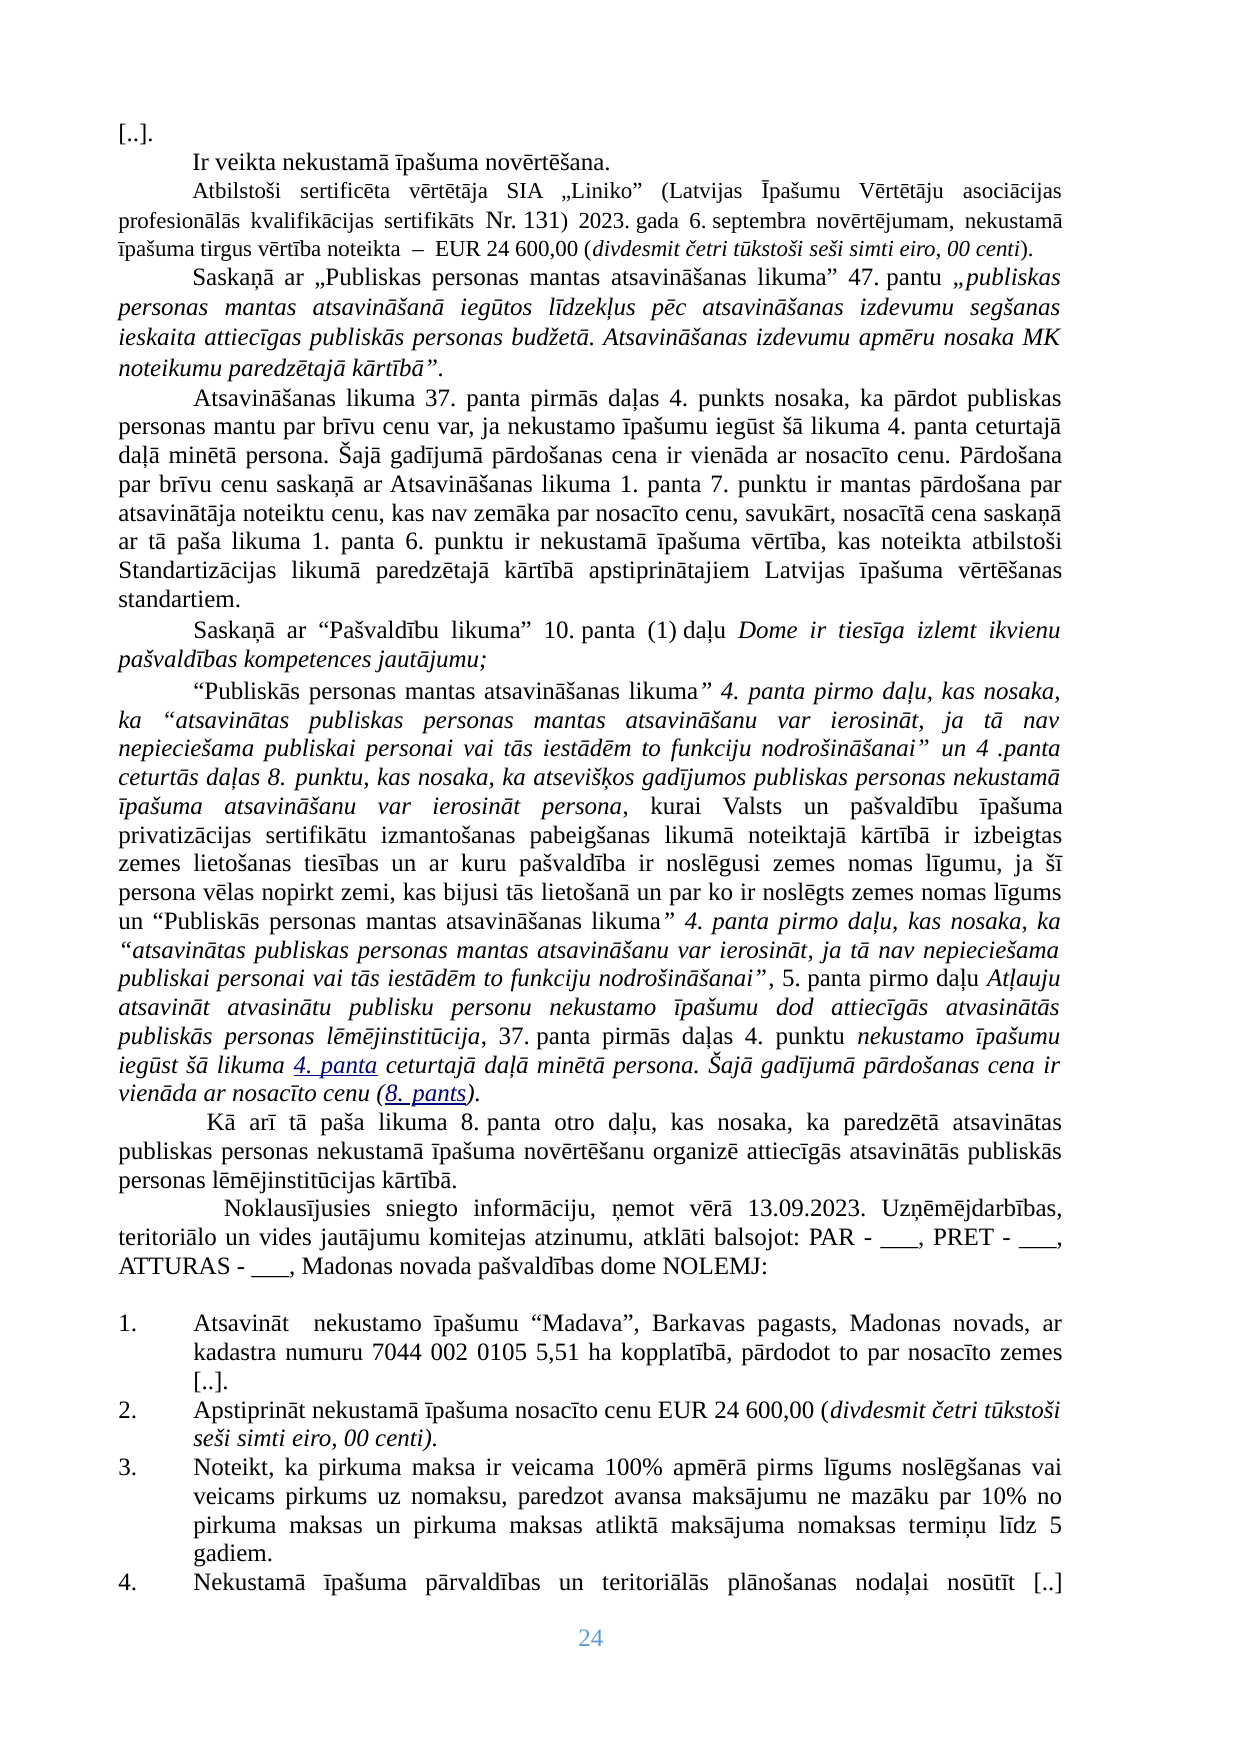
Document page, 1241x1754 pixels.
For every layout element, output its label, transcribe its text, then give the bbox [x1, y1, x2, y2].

text Atbilstoši sertificēta vērtētāja SIA „Liniko” (Latvijas Īpašumu Vērtētāju asociācijas profesionālās kvalifikācijas sertifikāts Nr. 131) 2023. gada 6. septembra novērtējumam, nekustamā īpašuma tirgus vērtība noteikta – EUR 24 600,00 (divdesmit četri tūkstoši seši simti eiro, 00 centi). [118, 177, 1063, 261]
text “Publiskās personas mantas atsavināšanas likuma” 4. panta pirmo daļu, kas nosaka, ka “atsavinātas publiskas personas mantas atsavināšanu var ierosināt, ja tā nav nepieciešama publiskai personai vai tās iestādēm to funkciju nodrošināšanai” un 4 .panta ceturtās daļas 8. punktu, kas nosaka, ka atsevišķos gadījumos publiskas personas nekustamā īpašuma atsavināšanu var ierosināt persona, kurai Valsts un pašvaldību īpašuma privatizācijas sertifikātu izmantošanas pabeigšanas likumā noteiktajā kārtībā ir izbeigtas zemes lietošanas tiesības un ar kuru pašvaldība ir noslēgusi zemes nomas līgumu, ja šī persona vēlas nopirkt zemi, kas bijusi tās lietošanā un par ko ir noslēgts zemes nomas līgums un “Publiskās personas mantas atsavināšanas likuma” 4. panta pirmo daļu, kas nosaka, ka “atsavinātas publiskas personas mantas atsavināšanu var ierosināt, ja tā nav nepieciešama publiskai personai vai tās iestādēm to funkciju nodrošināšanai”, 5. panta pirmo daļu Atļauju atsavināt atvasinātu publisku personu nekustamo īpašumu dod attiecīgās atvasinātās publiskās personas lēmējinstitūcija, 37. panta pirmās daļas 4. punktu nekustamo īpašumu iegūst šā likuma 4. panta ceturtajā daļā minētā persona. Šajā gadījumā pārdošanas cena ir vienāda ar nosacīto cenu (8. pants). [118, 676, 1063, 1107]
list Noteikt, ka pirkuma maksa ir veicama 100% apmērā pirms līgums noslēgšanas vai veicams pirkums uz nomaksu, paredzot avansa maksājumu ne mazāku par 10% no pirkuma maksas un pirkuma maksas atliktā maksājuma nomaksas termiņu līdz 5 gadiem. [118, 1452, 1063, 1567]
text Kā arī tā paša likuma 8. panta otro daļu, kas nosaka, ka paredzētā atsavinātas publiskas personas nekustamā īpašuma novērtēšanu organizē attiecīgās atsavinātās publiskās personas lēmējinstitūcijas kārtībā. [118, 1107, 1063, 1193]
text Atsavināšanas likuma 37. panta pirmās daļas 4. punkts nosaka, ka pārdot publiskas personas mantu par brīvu cenu var, ja nekustamo īpašumu iegūst šā likuma 4. panta ceturtajā daļā minētā persona. Šajā gadījumā pārdošanas cena ir vienāda ar nosacīto cenu. Pārdošana par brīvu cenu saskaņā ar Atsavināšanas likuma 1. panta 7. punktu ir mantas pārdošana par atsavinātāja noteiktu cenu, kas nav zemāka par nosacīto cenu, savukārt, nosacītā cena saskaņā ar tā paša likuma 1. panta 6. punktu ir nekustamā īpašuma vērtība, kas noteikta atbilstoši Standartizācijas likumā paredzētajā kārtībā apstiprinātajiem Latvijas īpašuma vērtēšanas standartiem. [118, 383, 1063, 613]
text Saskaņā ar “Pašvaldību likuma” 10. panta (1) daļu Dome ir tiesīga izlemt ikvienu pašvaldības kompetences jautājumu; [118, 616, 1063, 673]
list Atsavināt nekustamo īpašumu “Madava”, Barkavas pagasts, Madonas novads, ar kadastra numuru 7044 002 0105 5,51 ha kopplatībā, pārdodot to par nosacīto zemes [..]. [118, 1308, 1063, 1395]
text Noklausījusies sniegto informāciju, ņemot vērā 13.09.2023. Uzņēmējdarbības, teritoriālo un vides jautājumu komitejas atzinumu, atklāti balsojot: PAR - ___, PRET - ___, ATTURAS - ___, Madonas novada pašvaldības dome NOLEMJ: [118, 1193, 1063, 1280]
text Ir veikta nekustamā īpašuma novērtēšana. [118, 147, 1063, 176]
text Saskaņā ar „Publiskas personas mantas atsavināšanas likuma” 47. pantu „publiskas personas mantas atsavināšanā iegūtos līdzekļus pēc atsavināšanas izdevumu segšanas ieskaita attiecīgas publiskās personas budžetā. Atsavināšanas izdevumu apmēru nosaka MK noteikumu paredzētajā kārtībā”. [118, 262, 1063, 381]
list Apstiprināt nekustamā īpašuma nosacīto cenu EUR 24 600,00 (divdesmit četri tūkstoši seši simti eiro, 00 centi). [118, 1395, 1063, 1452]
